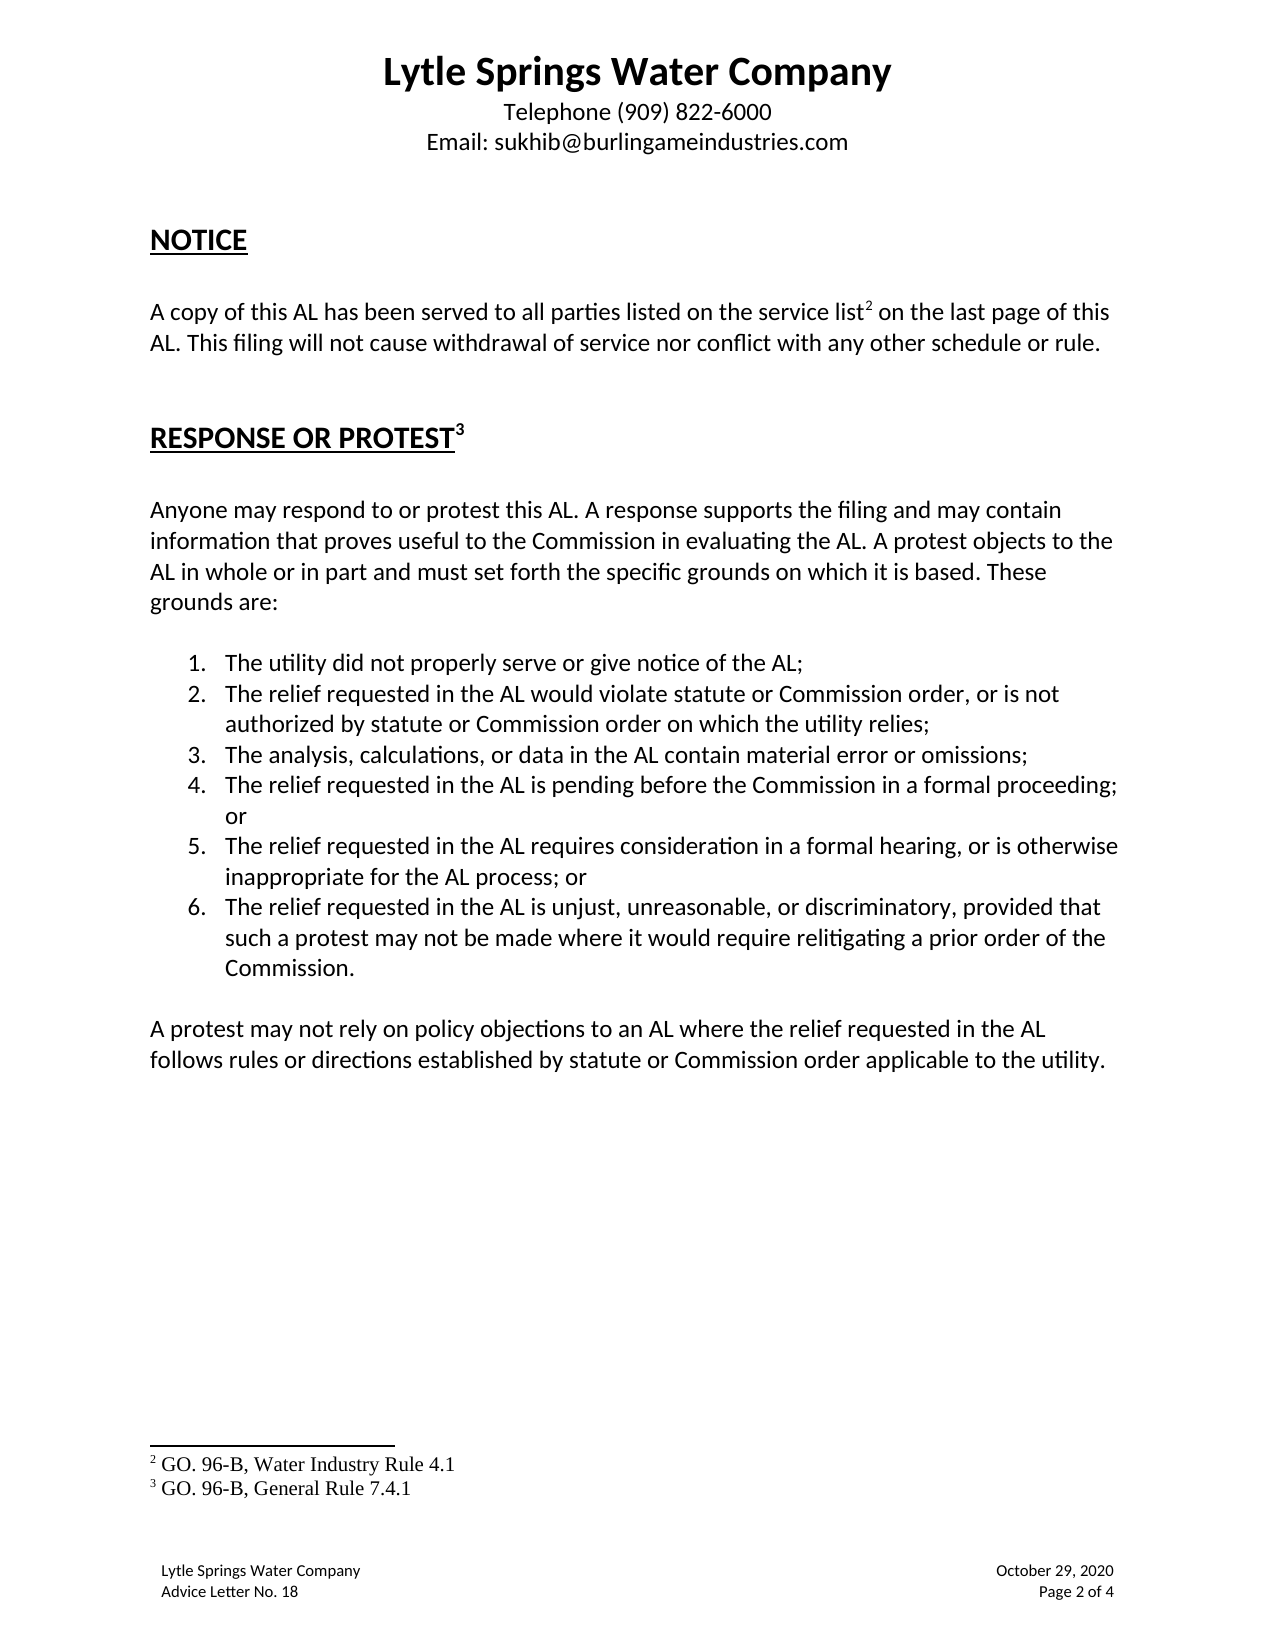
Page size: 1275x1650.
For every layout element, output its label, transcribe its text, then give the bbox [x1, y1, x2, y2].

list The relief requested in the AL is pending before the Commission in a formal proceeding; or [187, 769, 1125, 830]
text A protest may not rely on policy objections to an AL where the relief requested in the AL follows rules or directions established by statute or Commission order applicable to the utility. [150, 1013, 1125, 1074]
list The relief requested in the AL would violate statute or Commission order, or is not authorized by statute or Commission order on which the utility relies; [187, 678, 1125, 739]
text RESPONSE OR PROTEST [150, 418, 1125, 456]
list The analysis, calculations, or data in the AL contain material error or omissions; [187, 739, 1125, 769]
text NOTICE [150, 220, 1125, 258]
text Anyone may respond to or protest this AL. A response supports the filing and may contain information that proves useful to the Commission in evaluating the AL. A protest objects to the AL in whole or in part and must set forth the specific grounds on which it is based. These grounds are: [150, 494, 1125, 617]
list The relief requested in the AL requires consideration in a formal hearing, or is otherwise inappropriate for the AL process; or [187, 830, 1125, 891]
list The utility did not properly serve or give notice of the AL; [187, 647, 1125, 678]
text A copy of this AL has been served to all parties listed on the service list on the last page of this AL. This filing will not cause withdrawal of service nor conflict with any other schedule or rule. [150, 296, 1125, 357]
list The relief requested in the AL is unjust, unreasonable, or discriminatory, provided that such a protest may not be made where it would require relitigating a prior order of the Commission. [187, 891, 1125, 983]
